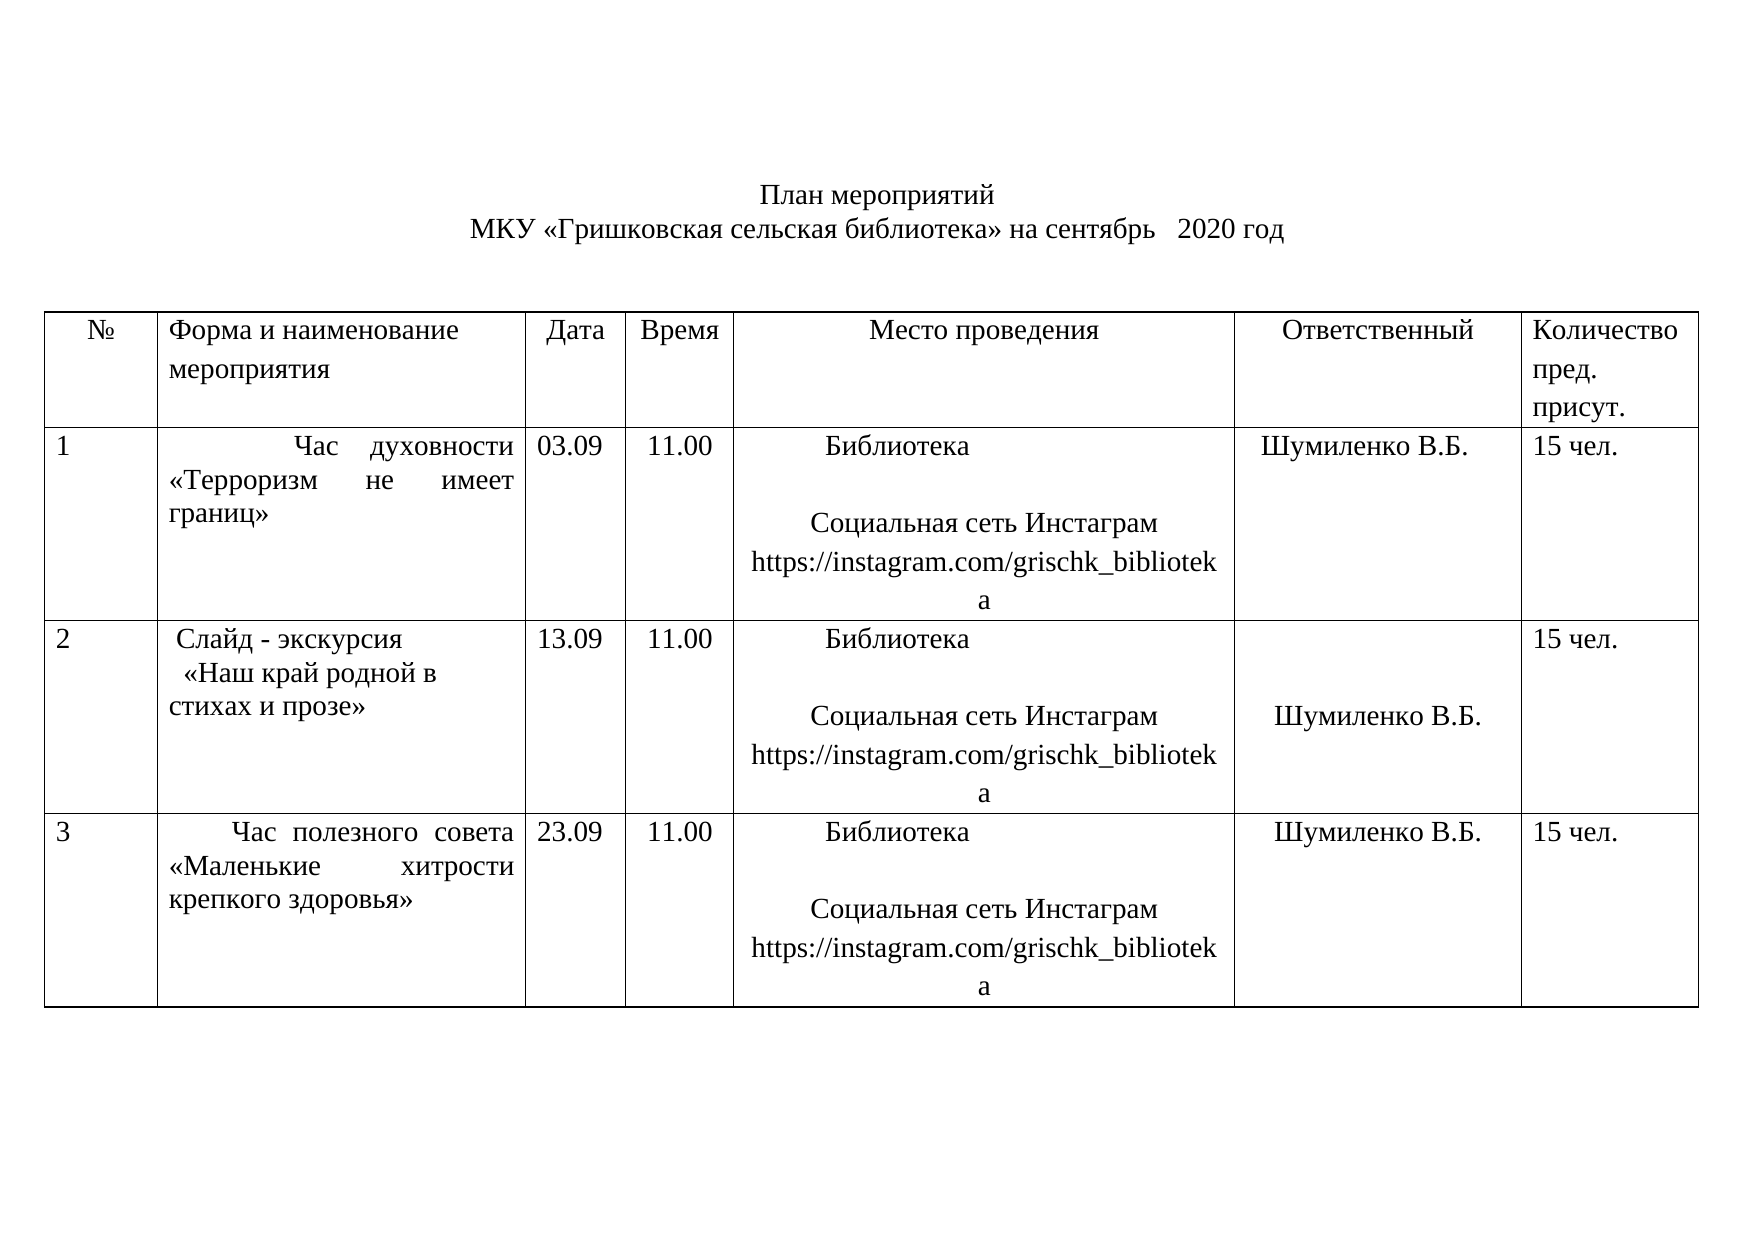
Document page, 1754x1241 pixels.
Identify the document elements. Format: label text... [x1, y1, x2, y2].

table_cell Слайд - экскурсия «Наш край родной в стихах и прозе» [158, 621, 525, 813]
table_header Форма и наименование мероприятия [158, 313, 525, 427]
table_cell Библиотека Социальная сеть Инстаграм https://instagram.com/grischk_biblioteka [734, 814, 1234, 1006]
table_cell Час духовности «Терроризм не имеет границ» [158, 428, 525, 620]
table_header № [45, 313, 157, 427]
table_cell Библиотека Социальная сеть Инстаграм https://instagram.com/grischk_biblioteka [734, 621, 1234, 813]
table_cell 15 чел. [1522, 814, 1698, 1006]
table_cell 11.00 [626, 428, 733, 620]
table_cell 3 [45, 814, 157, 1006]
table_header Время [626, 313, 733, 427]
table_cell Шумиленко В.Б. [1235, 621, 1521, 813]
text МКУ «Гришковская сельская библиотека» на сентябрь 2020 год [118, 211, 1636, 244]
table_header Количество пред. присут. [1522, 313, 1698, 427]
table_cell 13.09 [526, 621, 625, 813]
table_cell 15 чел. [1522, 621, 1698, 813]
table_cell 11.00 [626, 814, 733, 1006]
table_cell 11.00 [626, 621, 733, 813]
table_header Ответственный [1235, 313, 1521, 427]
table_cell Час полезного совета «Маленькие хитрости крепкого здоровья» [158, 814, 525, 1006]
table_cell Библиотека Социальная сеть Инстаграм https://instagram.com/grischk_biblioteka [734, 428, 1234, 620]
table_cell 03.09 [526, 428, 625, 620]
table_cell Шумиленко В.Б. [1235, 814, 1521, 1006]
table_header Дата [526, 313, 625, 427]
text План мероприятий [118, 177, 1636, 211]
table_cell 1 [45, 428, 157, 620]
table_cell Шумиленко В.Б. [1235, 428, 1521, 620]
table_cell 2 [45, 621, 157, 813]
table_cell 15 чел. [1522, 428, 1698, 620]
table_cell 23.09 [526, 814, 625, 1006]
table_header Место проведения [734, 313, 1234, 427]
